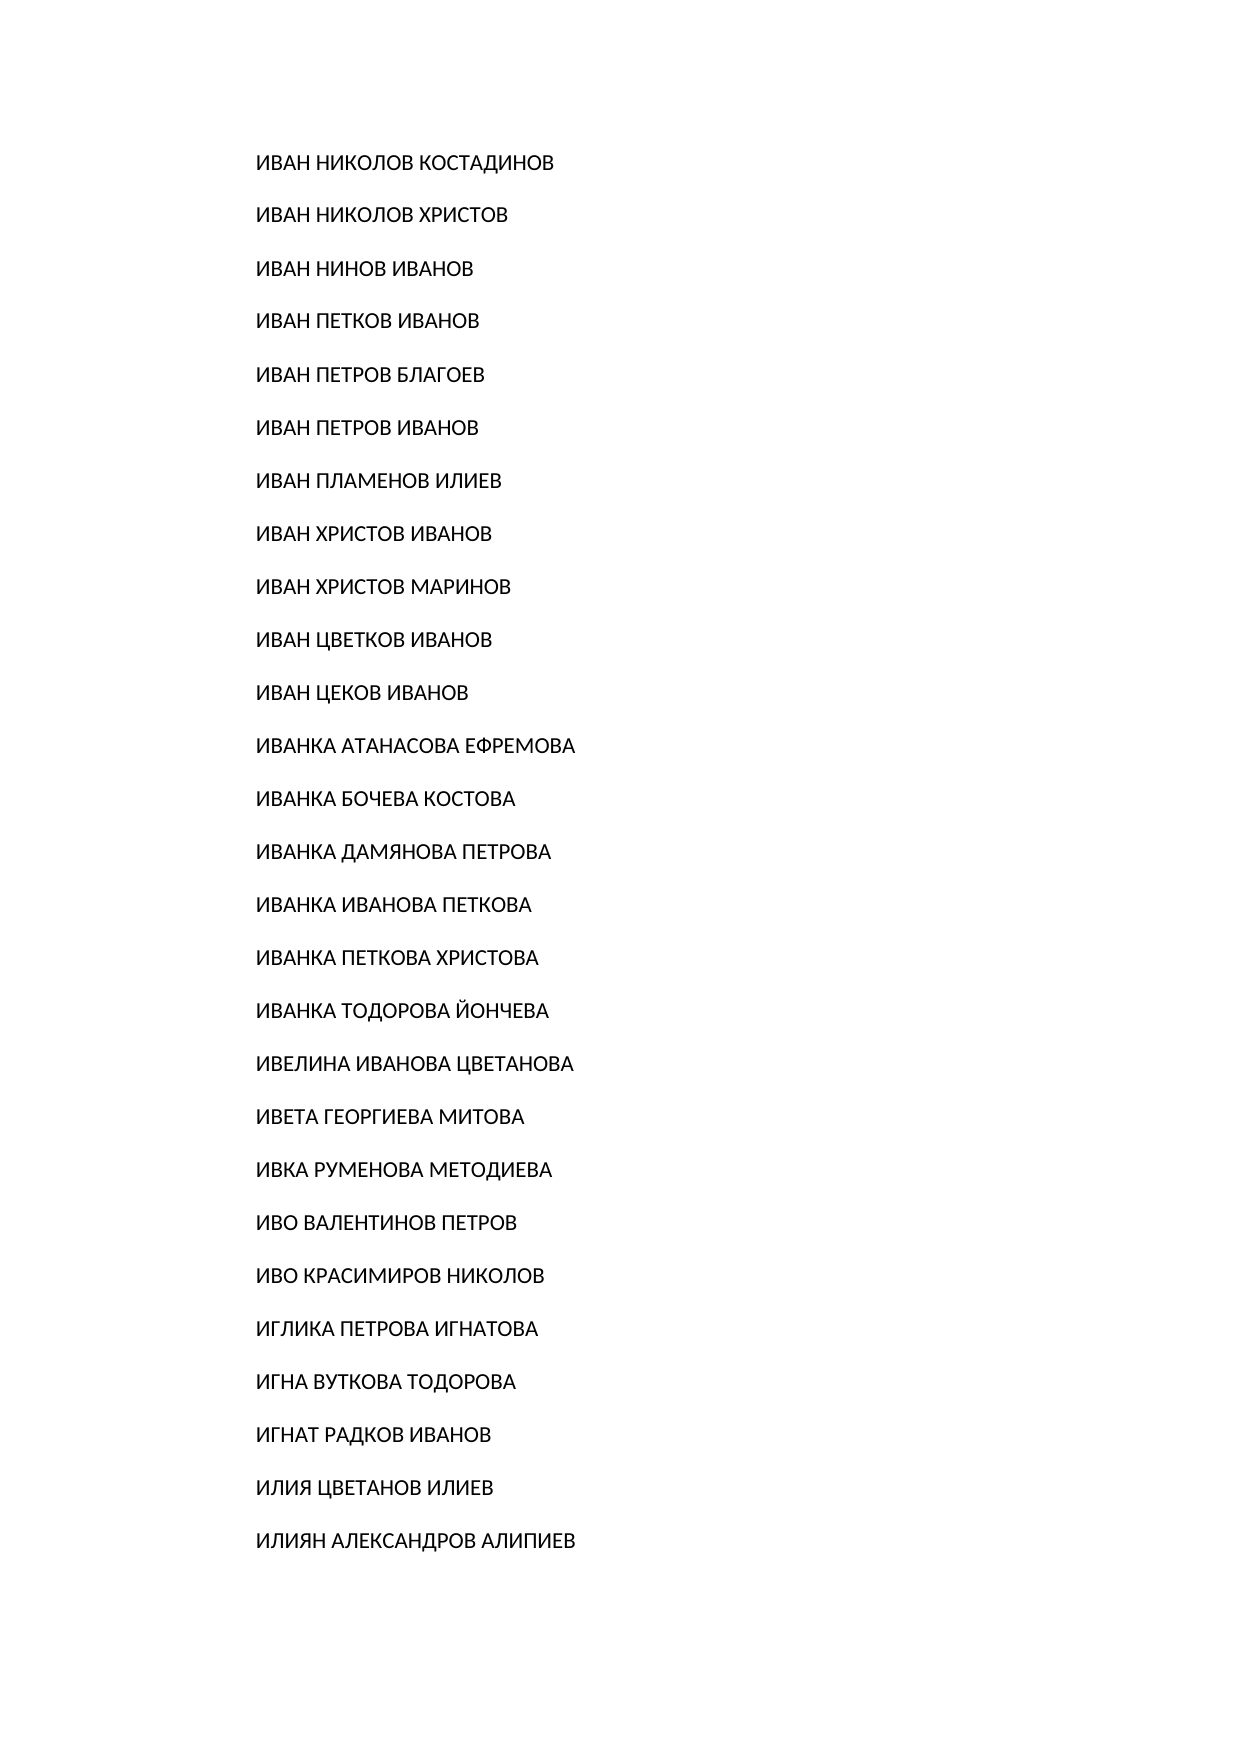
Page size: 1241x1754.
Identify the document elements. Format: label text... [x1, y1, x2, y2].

text ИВАН ХРИСТОВ МАРИНОВ [148, 572, 1093, 600]
text ИВАН ПЕТРОВ БЛАГОЕВ [148, 360, 1093, 388]
text ИГНА ВУТКОВА ТОДОРОВА [148, 1367, 1093, 1395]
text ИГНАТ РАДКОВ ИВАНОВ [148, 1420, 1093, 1448]
text ИВАН ЦВЕТКОВ ИВАНОВ [148, 625, 1093, 653]
text ИВАН НИКОЛОВ КОСТАДИНОВ [148, 148, 1093, 176]
text ИВЕЛИНА ИВАНОВА ЦВЕТАНОВА [148, 1049, 1093, 1077]
text ИЛИЯН АЛЕКСАНДРОВ АЛИПИЕВ [148, 1526, 1093, 1554]
text ИВАНКА АТАНАСОВА ЕФРЕМОВА [148, 731, 1093, 759]
text ИВАН ПЕТКОВ ИВАНОВ [148, 307, 1093, 335]
text ИВАН ХРИСТОВ ИВАНОВ [148, 519, 1093, 547]
text ИВАН НИНОВ ИВАНОВ [148, 254, 1093, 282]
text ИВАНКА ИВАНОВА ПЕТКОВА [148, 890, 1093, 918]
text ИВАНКА ТОДОРОВА ЙОНЧЕВА [148, 996, 1093, 1024]
text ИЛИЯ ЦВЕТАНОВ ИЛИЕВ [148, 1473, 1093, 1501]
text ИВО КРАСИМИРОВ НИКОЛОВ [148, 1261, 1093, 1289]
text ИВАНКА ДАМЯНОВА ПЕТРОВА [148, 837, 1093, 865]
text ИВАНКА БОЧЕВА КОСТОВА [148, 784, 1093, 812]
text ИВКА РУМЕНОВА МЕТОДИЕВА [148, 1155, 1093, 1183]
text ИВАН ПЛАМЕНОВ ИЛИЕВ [148, 466, 1093, 494]
text ИВАН ЦЕКОВ ИВАНОВ [148, 678, 1093, 706]
text ИВО ВАЛЕНТИНОВ ПЕТРОВ [148, 1208, 1093, 1236]
text ИВАН ПЕТРОВ ИВАНОВ [148, 413, 1093, 441]
text ИВАН НИКОЛОВ ХРИСТОВ [148, 201, 1093, 229]
text ИВЕТА ГЕОРГИЕВА МИТОВА [148, 1102, 1093, 1130]
text ИВАНКА ПЕТКОВА ХРИСТОВА [148, 943, 1093, 971]
text ИГЛИКА ПЕТРОВА ИГНАТОВА [148, 1314, 1093, 1342]
